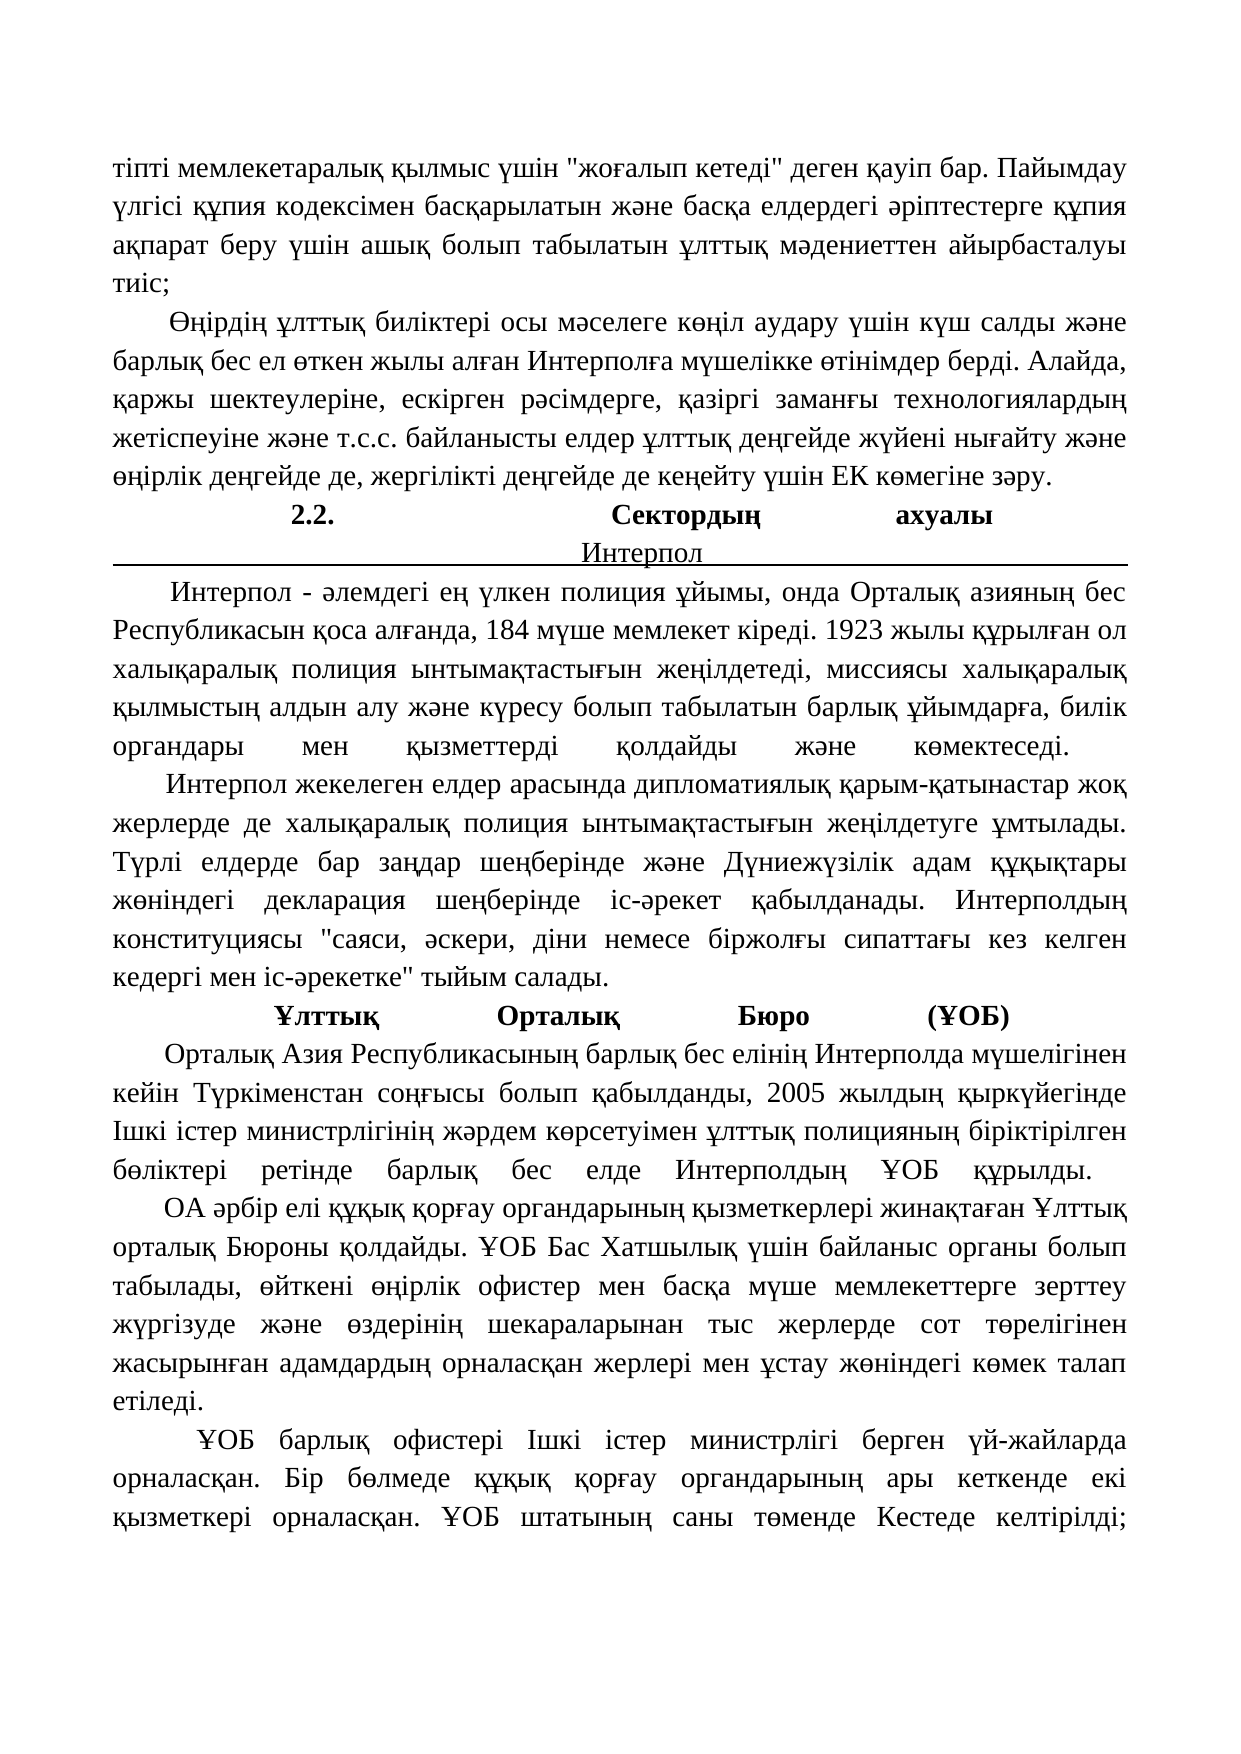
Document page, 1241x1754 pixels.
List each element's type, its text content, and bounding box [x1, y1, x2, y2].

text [112, 150, 1128, 492]
text 2.2. Сектордың ахуалы Интерпол Интерпол - әлемдегі ең үлкен полиция ұйымы, онда Орталық азияның бес Республикасын қоса алғанда, 184 мүше мемлекет кіреді. 1923 жылы құрылған ол халықаралық полиция ынтымақтастығын жеңілдетеді, миссиясы халықаралық қылмыстың алдын алу және күресу болып табылатын барлық ұйымдарға, билік органдары мен қызметтерді қолдайды және көмектеседі. Интерпол жекелеген елдер арасында дипломатиялық қарым-қатынастар жоқ жерлерде де халықаралық полиция ынтымақтастығын жеңілдетуге ұмтылады. Түрлі елдерде бар заңдар шеңберінде және Дүниежүзілік адам құқықтары жөніндегі декларация шеңберінде іс-әрекет қабылданады. Интерполдың конституциясы "саяси, әскери, діни немесе біржолғы сипаттағы кез келген кедергі мен іс-әрекетке" тыйым салады. [112, 497, 1128, 564]
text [112, 998, 1128, 1532]
text 2.2. Сектордың ахуалы Интерпол Интерпол - әлемдегі ең үлкен полиция ұйымы, онда Орталық азияның бес Республикасын қоса алғанда, 184 мүше мемлекет кіреді. 1923 жылы құрылған ол халықаралық полиция ынтымақтастығын жеңілдетеді, миссиясы халықаралық қылмыстың алдын алу және күресу болып табылатын барлық ұйымдарға, билік органдары мен қызметтерді қолдайды және көмектеседі. Интерпол жекелеген елдер арасында дипломатиялық қарым-қатынастар жоқ жерлерде де халықаралық полиция ынтымақтастығын жеңілдетуге ұмтылады. Түрлі елдерде бар заңдар шеңберінде және Дүниежүзілік адам құқықтары жөніндегі декларация шеңберінде іс-әрекет қабылданады. Интерполдың конституциясы "саяси, әскери, діни немесе біржолғы сипаттағы кез келген кедергі мен іс-әрекетке" тыйым салады. [112, 565, 1128, 993]
